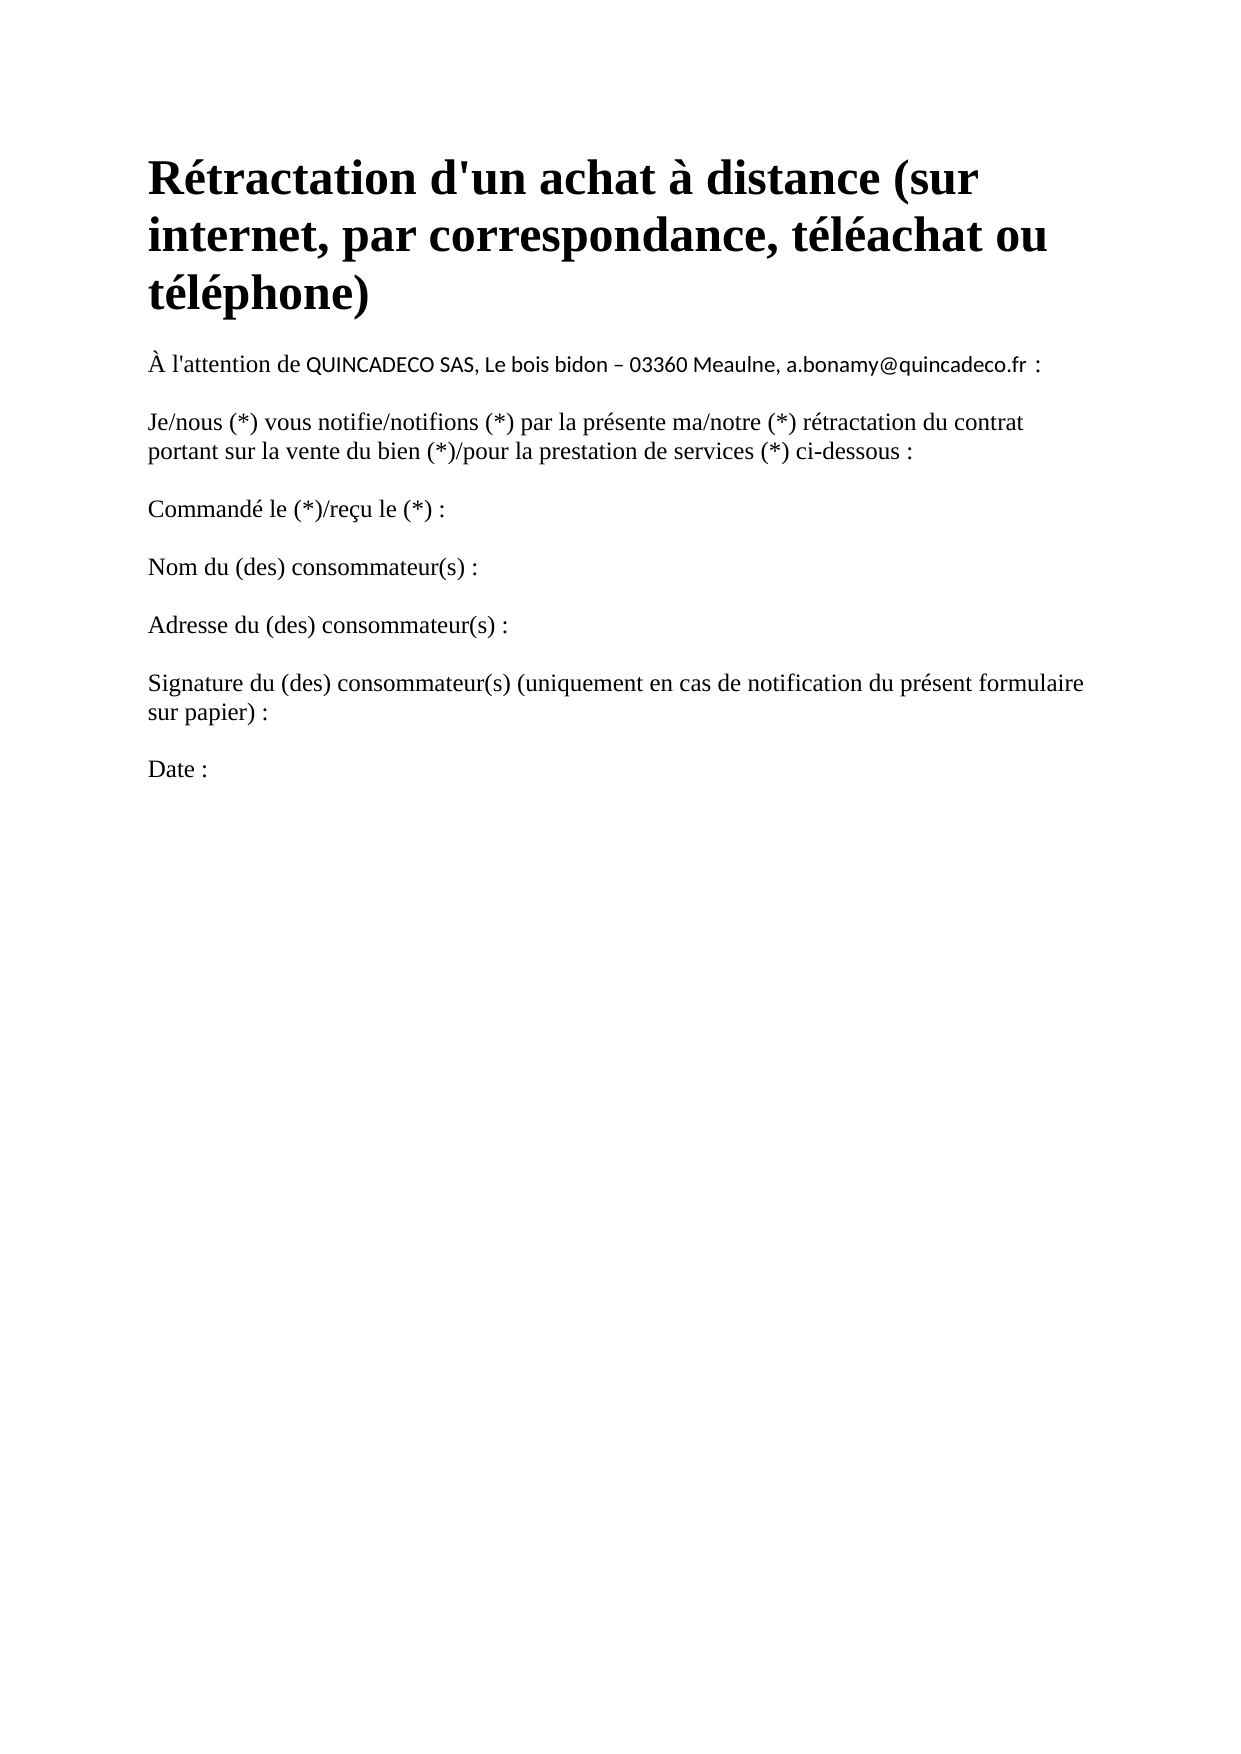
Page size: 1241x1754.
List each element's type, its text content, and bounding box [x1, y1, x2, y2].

text À l'attention de QUINCADECO SAS, Le bois bidon – 03360 Meaulne, a.bonamy@quincadeco.fr : [148, 349, 1093, 378]
text Signature du (des) consommateur(s) (uniquement en cas de notification du présent formulaire sur papier) : [148, 668, 1093, 725]
text Date : [148, 754, 1093, 783]
text Adresse du (des) consommateur(s) : [148, 610, 1093, 639]
text Rétractation d'un achat à distance (sur internet, par correspondance, téléachat ou téléphone) [148, 148, 1093, 320]
text Commandé le (*)/reçu le (*) : [148, 494, 1093, 523]
text Je/nous (*) vous notifie/notifions (*) par la présente ma/notre (*) rétractation du contrat portant sur la vente du bien (*)/pour la prestation de services (*) ci-dessous : [148, 407, 1093, 465]
text Nom du (des) consommateur(s) : [148, 552, 1093, 581]
